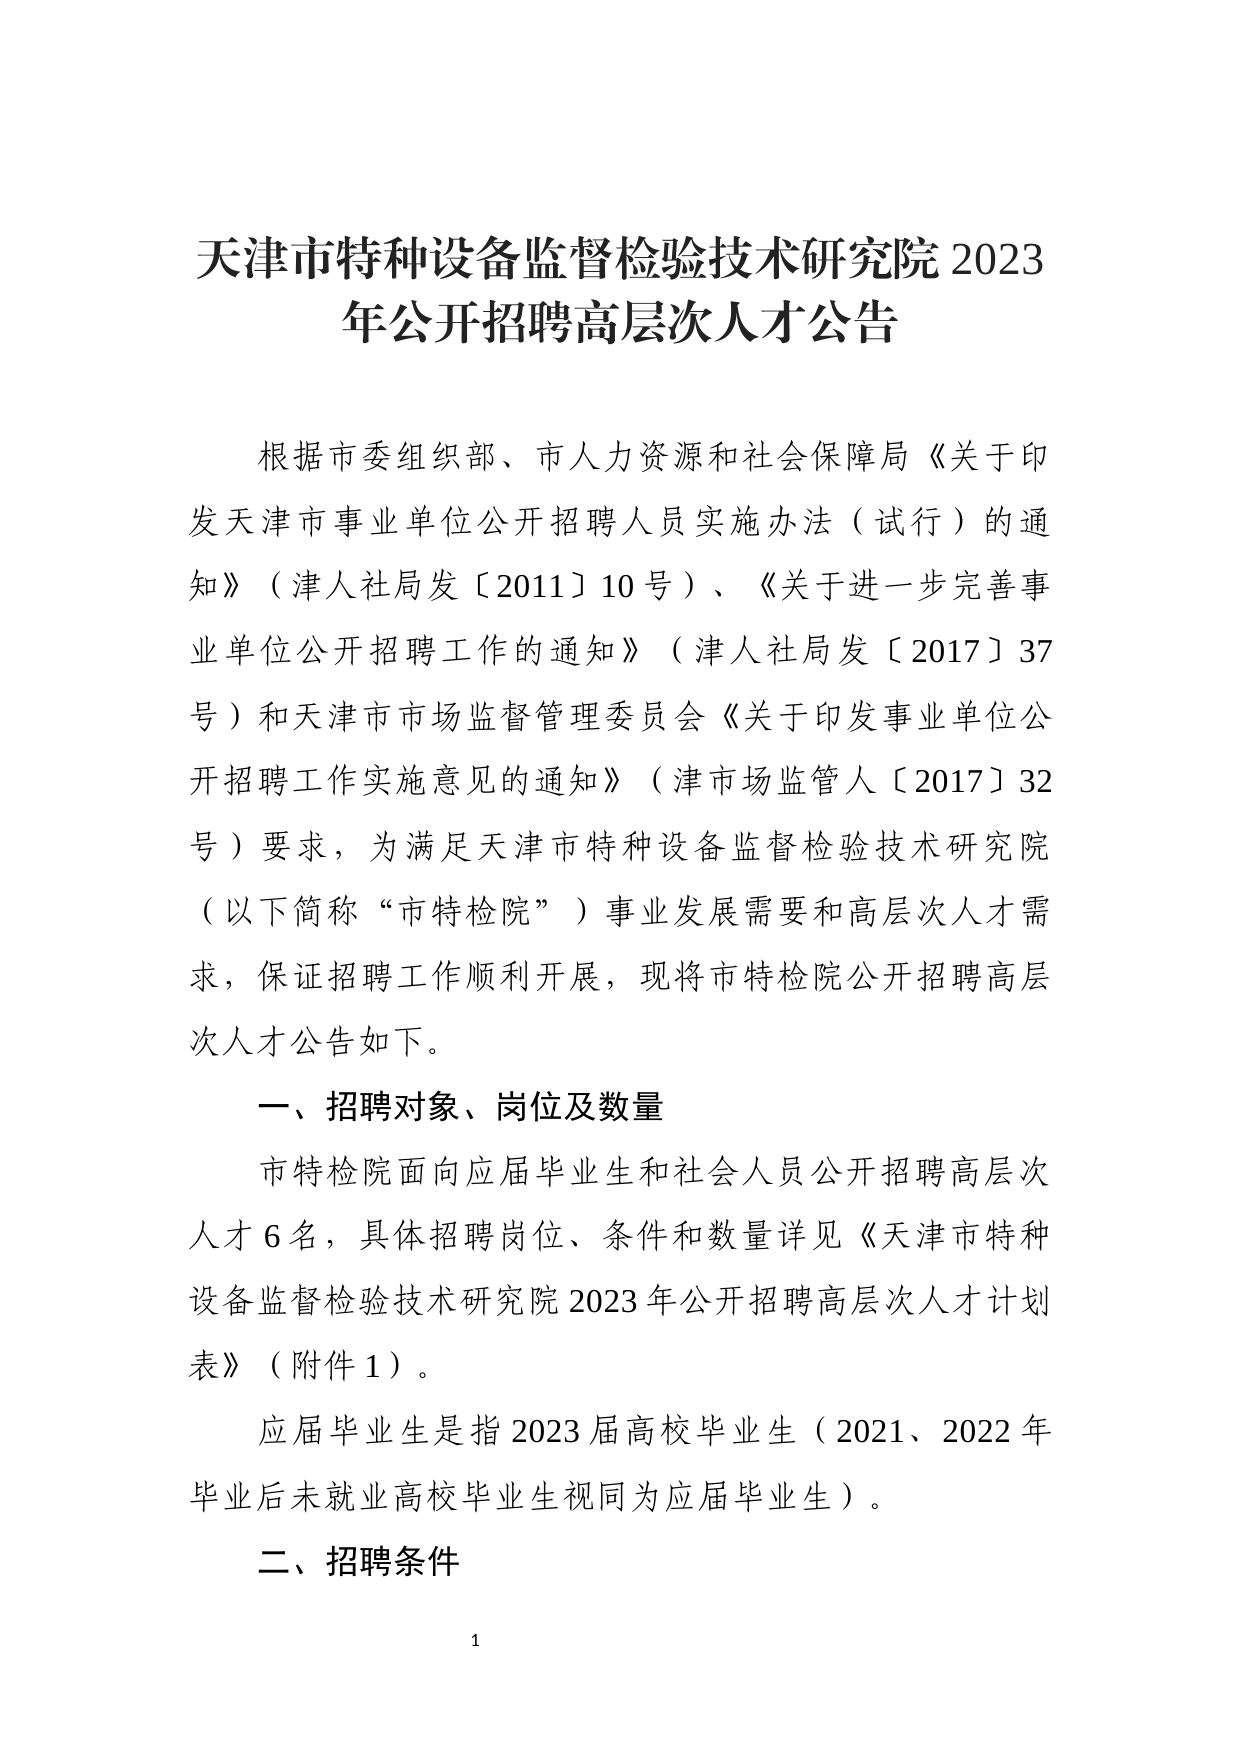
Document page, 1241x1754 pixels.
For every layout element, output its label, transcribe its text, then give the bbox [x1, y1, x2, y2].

text 天津市特种设备监督检验技术研究院2023年公开招聘高层次人才公告 [187, 227, 1053, 357]
text 市特检院面向应届毕业生和社会人员公开招聘高层次人才6名，具体招聘岗位、条件和数量详见《天津市特种设备监督检验技术研究院2023年公开招聘高层次人才计划表》（附件1）。 [187, 1137, 1053, 1397]
text 二、招聘条件 [187, 1527, 1053, 1592]
text 一、招聘对象、岗位及数量 [187, 1072, 1053, 1137]
text 根据市委组织部、市人力资源和社会保障局《关于印发天津市事业单位公开招聘人员实施办法（试行）的通知》（津人社局发〔2011〕10号）、《关于进一步完善事业单位公开招聘工作的通知》（津人社局发〔2017〕37号）和天津市市场监督管理委员会《关于印发事业单位公开招聘工作实施意见的通知》（津市场监管人〔2017〕32号）要求，为满足天津市特种设备监督检验技术研究院（以下简称“市特检院”）事业发展需要和高层次人才需求，保证招聘工作顺利开展，现将市特检院公开招聘高层次人才公告如下。 [187, 422, 1053, 1072]
text 应届毕业生是指2023届高校毕业生（2021、2022年毕业后未就业高校毕业生视同为应届毕业生）。 [187, 1397, 1053, 1527]
